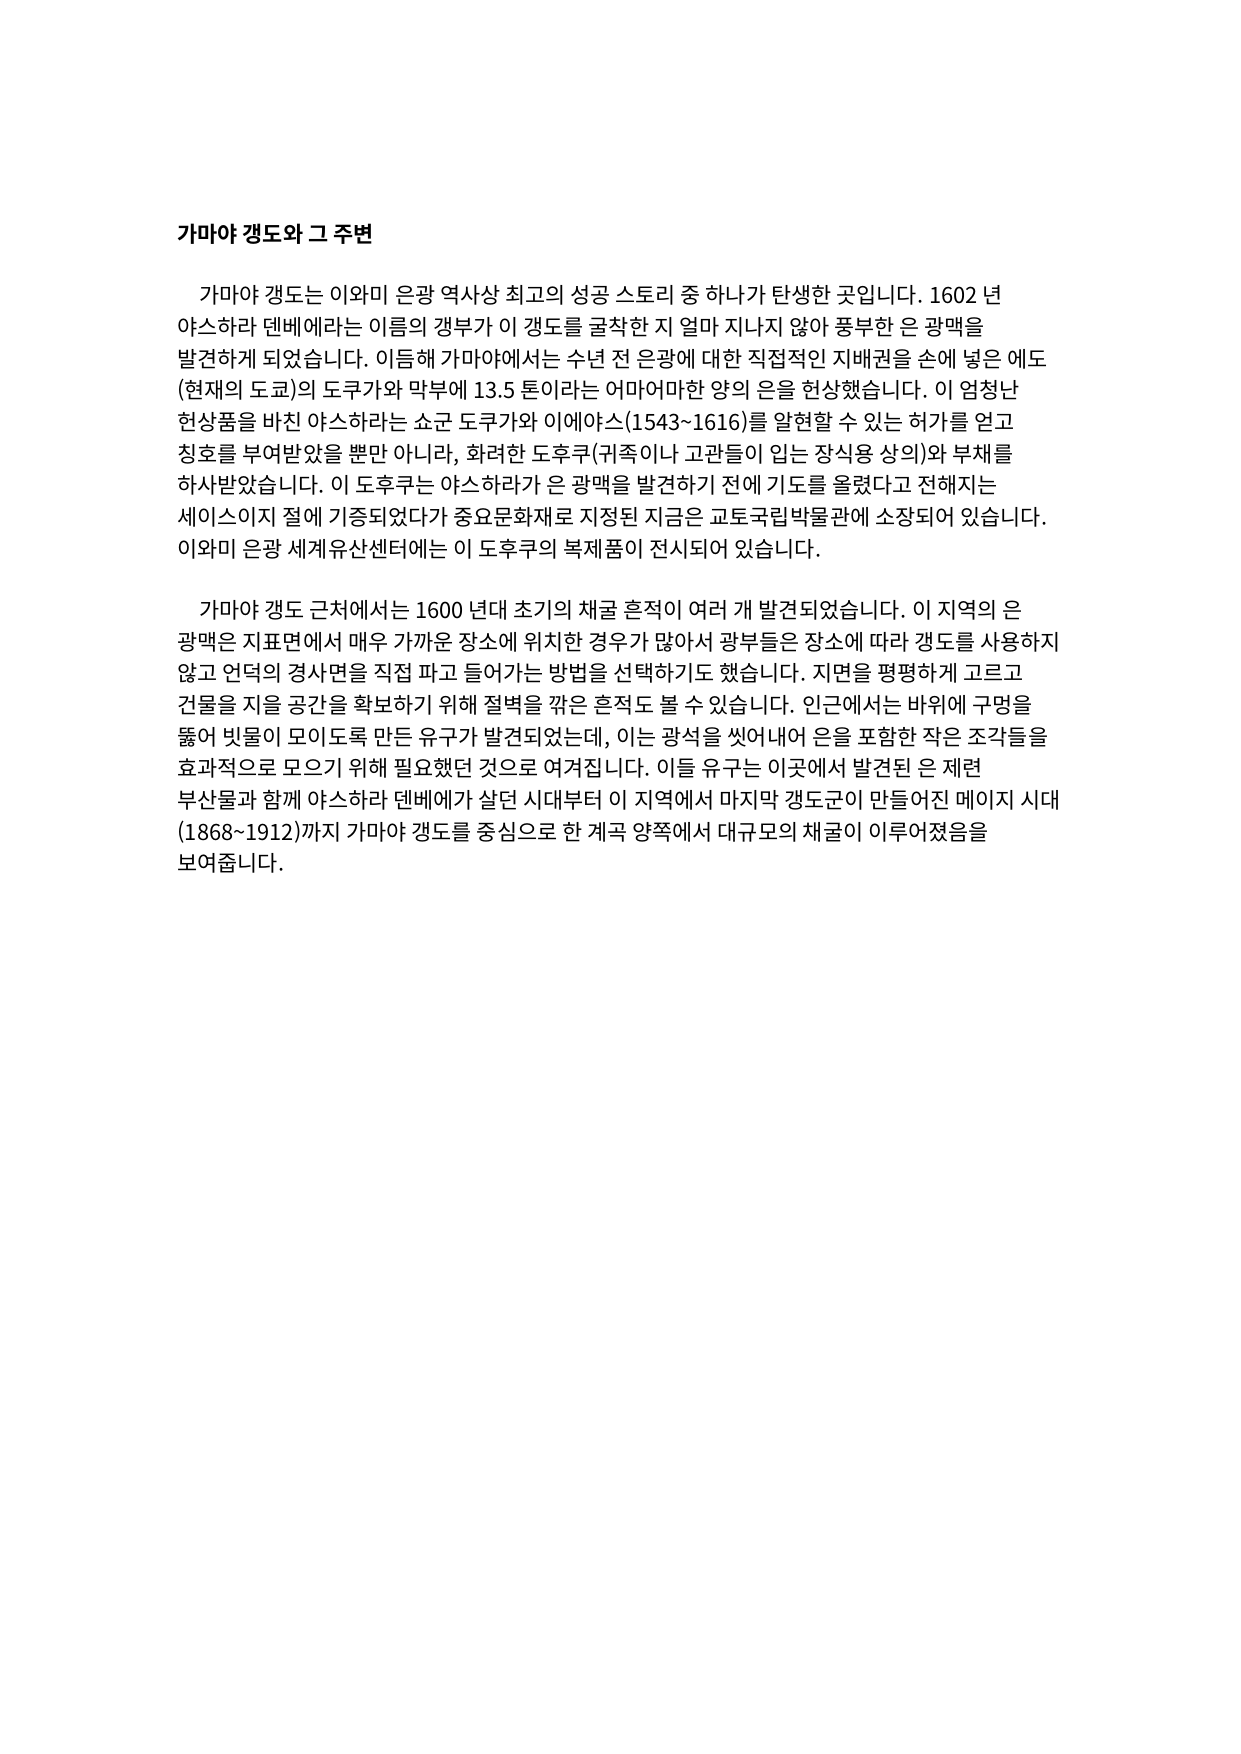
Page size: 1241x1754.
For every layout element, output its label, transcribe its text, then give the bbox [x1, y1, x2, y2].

text 가마야 갱도 근처에서는 1600년대 초기의 채굴 흔적이 여러 개 발견되었습니다. 이 지역의 은 광맥은 지표면에서 매우 가까운 장소에 위치한 경우가 많아서 광부들은 장소에 따라 갱도를 사용하지 않고 언덕의 경사면을 직접 파고 들어가는 방법을 선택하기도 했습니다. 지면을 평평하게 고르고 건물을 지을 공간을 확보하기 위해 절벽을 깎은 흔적도 볼 수 있습니다. 인근에서는 바위에 구멍을 뚫어 빗물이 모이도록 만든 유구가 발견되었는데, 이는 광석을 씻어내어 은을 포함한 작은 조각들을 효과적으로 모으기 위해 필요했던 것으로 여겨집니다. 이들 유구는 이곳에서 발견된 은 제련 부산물과 함께 야스하라 덴베에가 살던 시대부터 이 지역에서 마지막 갱도군이 만들어진 메이지 시대(1868~1912)까지 가마야 갱도를 중심으로 한 계곡 양쪽에서 대규모의 채굴이 이루어졌음을 보여줍니다. [177, 593, 1063, 878]
text 가마야 갱도와 그 주변 [177, 217, 1063, 248]
text 가마야 갱도는 이와미 은광 역사상 최고의 성공 스토리 중 하나가 탄생한 곳입니다. 1602년 야스하라 덴베에라는 이름의 갱부가 이 갱도를 굴착한 지 얼마 지나지 않아 풍부한 은 광맥을 발견하게 되었습니다. 이듬해 가마야에서는 수년 전 은광에 대한 직접적인 지배권을 손에 넣은 에도(현재의 도쿄)의 도쿠가와 막부에 13.5톤이라는 어마어마한 양의 은을 헌상했습니다. 이 엄청난 헌상품을 바친 야스하라는 쇼군 도쿠가와 이에야스(1543~1616)를 알현할 수 있는 허가를 얻고 칭호를 부여받았을 뿐만 아니라, 화려한 도후쿠(귀족이나 고관들이 입는 장식용 상의)와 부채를 하사받았습니다. 이 도후쿠는 야스하라가 은 광맥을 발견하기 전에 기도를 올렸다고 전해지는 세이스이지 절에 기증되었다가 중요문화재로 지정된 지금은 교토국립박물관에 소장되어 있습니다. 이와미 은광 세계유산센터에는 이 도후쿠의 복제품이 전시되어 있습니다. [177, 278, 1063, 563]
